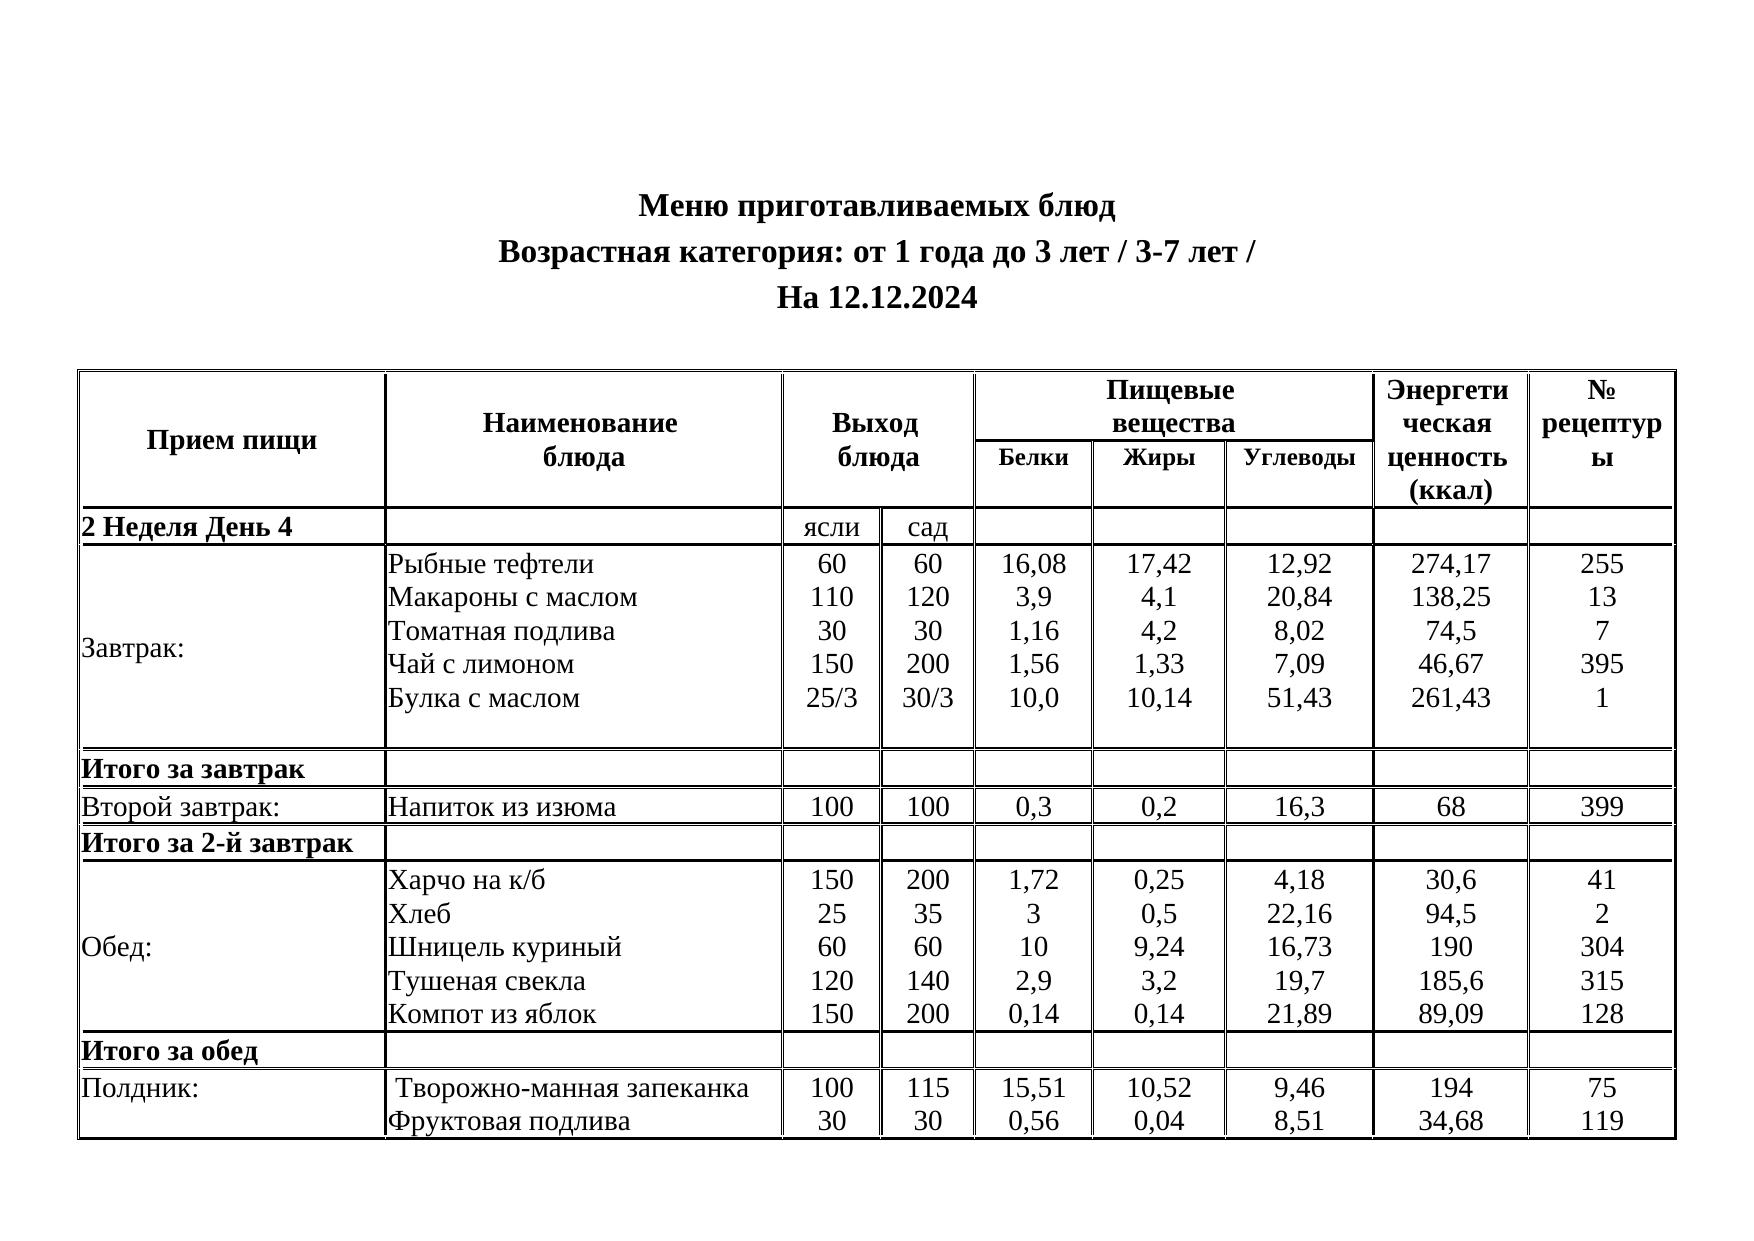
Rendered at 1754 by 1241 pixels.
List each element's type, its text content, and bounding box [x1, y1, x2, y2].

table_cell 15,51 0,56 0,3 2,3 [975, 1070, 1093, 1137]
table_header Наименование блюда [385, 372, 782, 506]
table_cell Итого за завтрак [80, 747, 384, 785]
table_cell [784, 826, 879, 859]
table_cell 100 30 150 25 [783, 1067, 881, 1137]
table_cell 16,3 [1227, 789, 1372, 822]
table_cell [976, 509, 1091, 543]
table_cell [1227, 1033, 1372, 1067]
table_cell [883, 1033, 973, 1067]
table_cell [976, 1033, 1091, 1067]
table_cell Жиры [1094, 442, 1224, 506]
table_cell 4,18 22,16 16,73 19,7 21,89 [1227, 862, 1372, 1030]
table_cell 68 [1375, 789, 1527, 822]
table_cell 30,6 94,5 190 185,6 89,09 [1375, 862, 1527, 1030]
table_cell [1227, 826, 1372, 859]
table_cell Второй завтрак: [80, 785, 384, 822]
table_cell [1094, 509, 1224, 543]
table_cell Итого за 2-й завтрак [80, 822, 384, 859]
table_cell 60 120 30 200 30/3 [883, 546, 973, 747]
table_cell 150 25 60 120 150 [784, 862, 879, 1030]
table_cell [1094, 751, 1224, 785]
table_cell 1,72 3 10 2,9 0,14 [976, 862, 1091, 1030]
table_cell [1094, 1033, 1224, 1067]
table_cell [883, 826, 973, 859]
table_cell [784, 1033, 879, 1067]
table_cell [1227, 751, 1372, 785]
table_cell 60 110 30 150 25/3 [784, 546, 879, 747]
table_cell [1530, 747, 1675, 785]
table_cell 100 [883, 789, 973, 822]
table_header Энергети ческая ценность (ккал) [1373, 372, 1529, 506]
table_cell [387, 751, 781, 785]
table_header № рецептуры [1529, 372, 1674, 506]
table_cell 100 [784, 789, 879, 822]
table_cell Обед: [80, 859, 384, 1030]
table_cell сад [883, 509, 973, 543]
table_cell [1530, 822, 1675, 859]
table_cell Завтрак: [79, 543, 384, 747]
table_cell 200 35 60 140 200 [883, 862, 973, 1030]
table_cell [1530, 1030, 1674, 1067]
table_cell [784, 751, 879, 785]
table_cell Напиток из изюма [387, 789, 781, 822]
table_cell [1227, 509, 1372, 543]
table_cell [387, 826, 781, 859]
table_cell [387, 509, 781, 543]
table_cell 41 2 304 315 128 [1530, 859, 1674, 1030]
text Меню приготавливаемых блюд [118, 185, 1636, 223]
table_cell [387, 1033, 781, 1067]
table_cell 9,46 8,51 5,66 27,2 [1226, 1070, 1373, 1137]
text Возрастная категория: от 1 года до 3 лет / 3-7 лет / [118, 231, 1636, 269]
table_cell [385, 1070, 782, 1137]
table_cell [976, 826, 1091, 859]
table_header Прием пищи [80, 372, 385, 506]
table_cell Харчо на к/б Хлеб Шницель куриный Тушеная свекла Компот из яблок [387, 862, 781, 1030]
table_cell [1375, 751, 1527, 785]
table_cell 255 13 7 395 1 [1530, 543, 1676, 747]
table_cell [883, 751, 973, 785]
table_cell [1375, 826, 1527, 859]
table_cell Углеводы [1227, 442, 1372, 506]
table_cell 2 Неделя День 4 [80, 506, 384, 543]
table_cell 115 30 200 30 [881, 1070, 974, 1137]
table_cell 399 [1530, 785, 1675, 822]
table_cell 12,92 20,84 8,02 7,09 51,43 [1227, 546, 1372, 747]
table_cell 16,08 3,9 1,16 1,56 10,0 [976, 546, 1091, 747]
table_cell [1375, 1033, 1527, 1067]
table_cell 17,42 4,1 4,2 1,33 10,14 [1094, 546, 1224, 747]
table_cell [1375, 509, 1527, 543]
table_cell Рыбные тефтели Макароны с маслом Томатная подлива Чай с лимоном Булка с маслом [387, 546, 781, 747]
text На 12.12.2024 [118, 277, 1636, 316]
table_cell [1094, 826, 1224, 859]
table_cell 10,52 0,04 0,01 1,2 [1093, 1070, 1226, 1137]
table_header Выход блюда [783, 372, 974, 506]
table_cell 0,2 [1094, 789, 1224, 822]
table_cell [1530, 506, 1674, 543]
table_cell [1373, 1070, 1529, 1137]
table_cell 0,3 [976, 789, 1091, 822]
table_cell Полдник: [79, 1067, 385, 1137]
table_cell 75 119 136 147 [1529, 1067, 1676, 1137]
table_cell Белки [976, 442, 1091, 506]
table_cell Итого за обед [80, 1030, 384, 1067]
table_cell [976, 751, 1091, 785]
table_header Пищевые вещества [975, 370, 1373, 439]
table_cell ясли [784, 509, 879, 543]
table_cell 0,25 0,5 9,24 3,2 0,14 [1094, 862, 1224, 1030]
table_cell 274,17 138,25 74,5 46,67 261,43 [1375, 546, 1527, 747]
